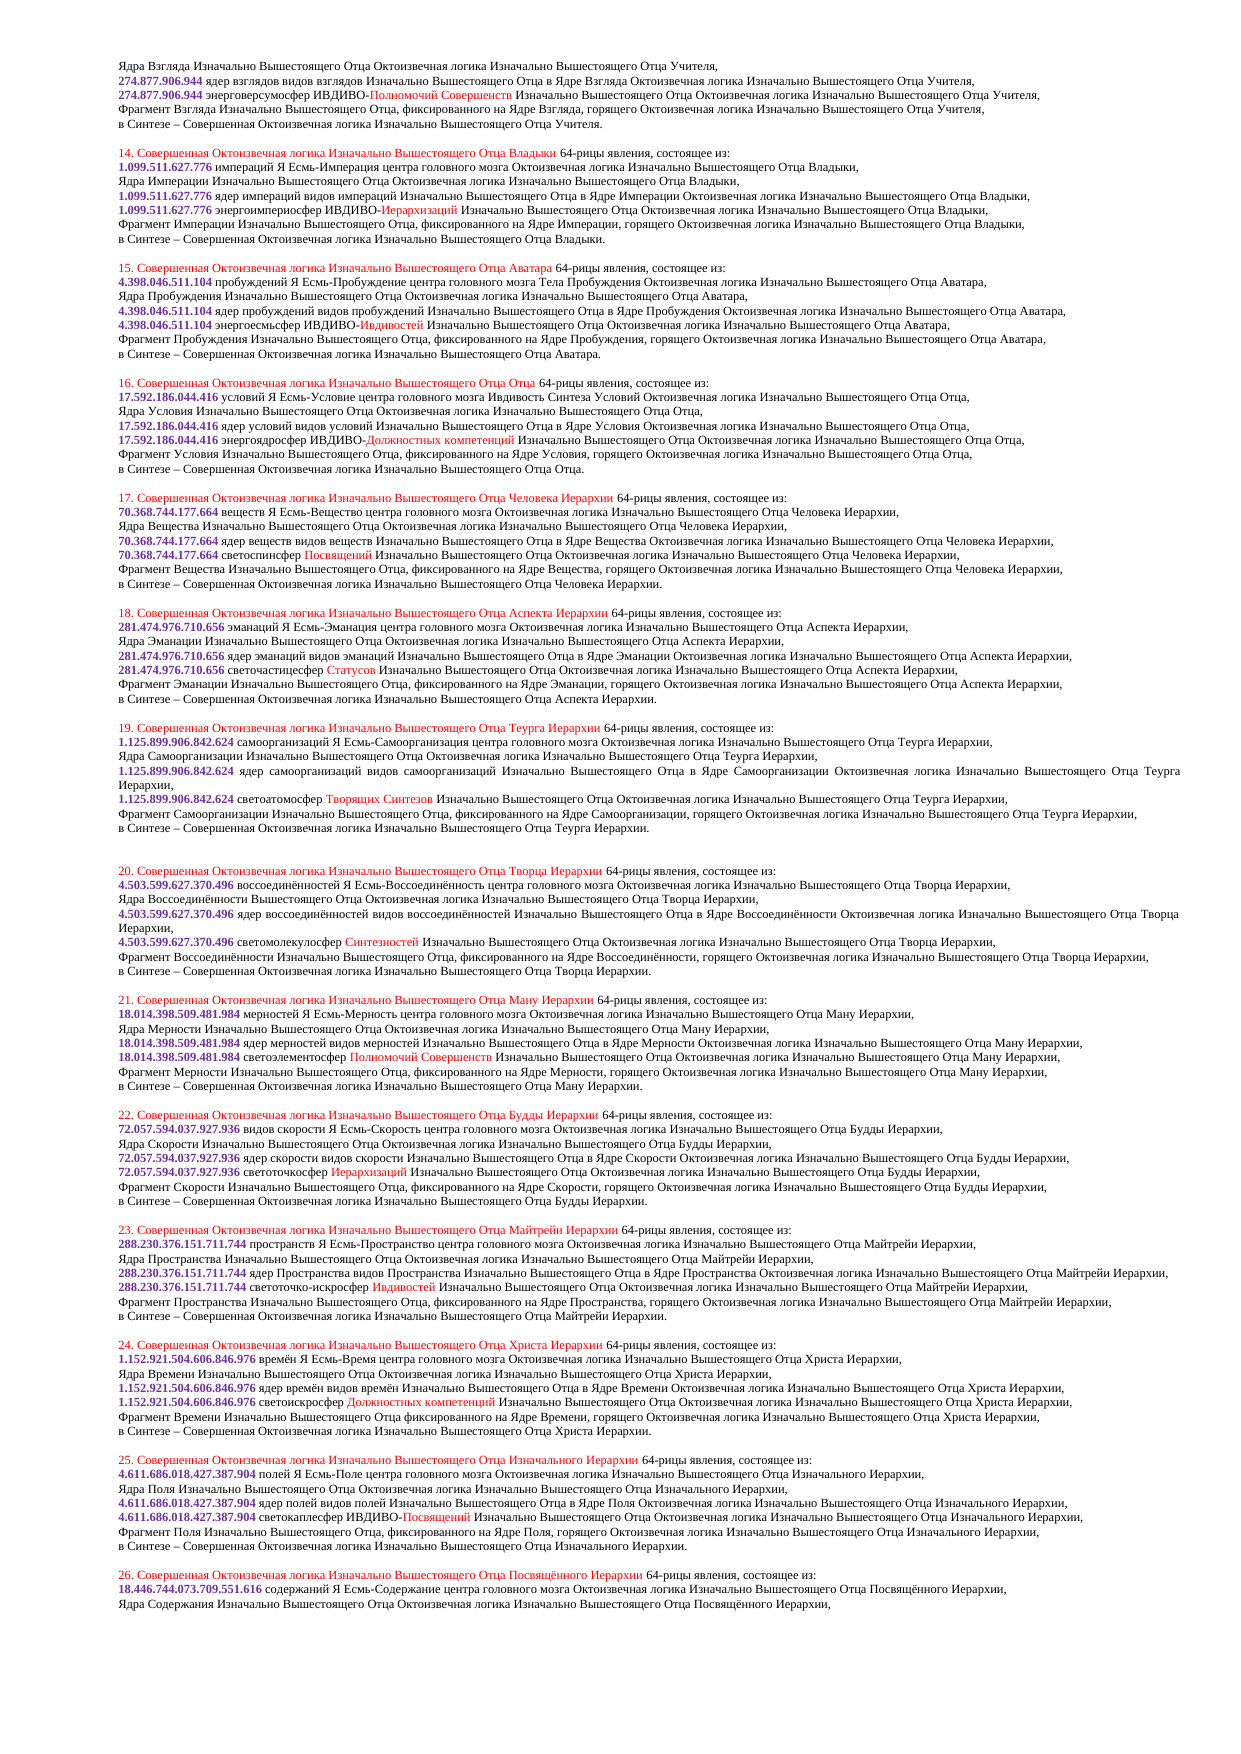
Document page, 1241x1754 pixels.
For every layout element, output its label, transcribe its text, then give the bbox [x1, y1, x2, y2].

text в Синтезе – Совершенная Октоизвечная логика Изначально Вышестоящего Отца Ману Иерархии. [118, 1079, 1181, 1093]
text Фрагмент Воссоединённости Изначально Вышестоящего Отца, фиксированного на Ядре Воссоединённости, горящего Октоизвечная логика Изначально Вышестоящего Отца Творца Иерархии, [118, 949, 1181, 964]
text 1.099.511.627.776 энергоимпериосфер ИВДИВО-Иерархизаций Изначально Вышестоящего Отца Октоизвечная логика Изначально Вышестоящего Отца Владыки, [118, 203, 1181, 217]
text в Синтезе – Совершенная Октоизвечная логика Изначально Вышестоящего Отца Аспекта Иерархии. [118, 692, 1181, 706]
text Фрагмент Эманации Изначально Вышестоящего Отца, фиксированного на Ядре Эманации, горящего Октоизвечная логика Изначально Вышестоящего Отца Аспекта Иерархии, [118, 677, 1181, 692]
text в Синтезе – Совершенная Октоизвечная логика Изначально Вышестоящего Отца Творца Иерархии. [118, 964, 1181, 978]
text 70.368.744.177.664 ядер веществ видов веществ Изначально Вышестоящего Отца в Ядре Вещества Октоизвечная логика Изначально Вышестоящего Отца Человека Иерархии, [118, 533, 1181, 548]
text Ядра Пространства Изначально Вышестоящего Отца Октоизвечная логика Изначально Вышестоящего Отца Майтрейи Иерархии, [118, 1251, 1181, 1266]
text 4.503.599.627.370.496 воссоединённостей Я Есмь-Воссоединённость центра головного мозга Октоизвечная логика Изначально Вышестоящего Отца Творца Иерархии, [118, 878, 1181, 892]
text 25. Совершенная Октоизвечная логика Изначально Вышестоящего Отца Изначального Иерархии 64-рицы явления, состоящее из: [118, 1453, 1181, 1467]
text 18. Совершенная Октоизвечная логика Изначально Вышестоящего Отца Аспекта Иерархии 64-рицы явления, состоящее из: [118, 605, 1181, 620]
text 20. Совершенная Октоизвечная логика Изначально Вышестоящего Отца Творца Иерархии 64-рицы явления, состоящее из: [118, 863, 1181, 878]
text 19. Совершенная Октоизвечная логика Изначально Вышестоящего Отца Теурга Иерархии 64-рицы явления, состоящее из: [118, 720, 1181, 735]
text Ядра Содержания Изначально Вышестоящего Отца Октоизвечная логика Изначально Вышестоящего Отца Посвящённого Иерархии, [118, 1596, 1181, 1611]
text 18.014.398.509.481.984 мерностей Я Есмь-Мерность центра головного мозга Октоизвечная логика Изначально Вышестоящего Отца Ману Иерархии, [118, 1007, 1181, 1021]
text Ядра Вещества Изначально Вышестоящего Отца Октоизвечная логика Изначально Вышестоящего Отца Человека Иерархии, [118, 519, 1181, 533]
text 274.877.906.944 энерговерсумосфер ИВДИВО-Полномочий Совершенств Изначально Вышестоящего Отца Октоизвечная логика Изначально Вышестоящего Отца Учителя, [118, 88, 1181, 102]
text 1.125.899.906.842.624 светоатомосфер Творящих Синтезов Изначально Вышестоящего Отца Октоизвечная логика Изначально Вышестоящего Отца Теурга Иерархии, [118, 792, 1181, 807]
text 17. Совершенная Октоизвечная логика Изначально Вышестоящего Отца Человека Иерархии 64-рицы явления, состоящее из: [118, 490, 1181, 505]
text 21. Совершенная Октоизвечная логика Изначально Вышестоящего Отца Ману Иерархии 64-рицы явления, состоящее из: [118, 993, 1181, 1007]
text 72.057.594.037.927.936 светоточкосфер Иерархизаций Изначально Вышестоящего Отца Октоизвечная логика Изначально Вышестоящего Отца Будды Иерархии, [118, 1165, 1181, 1179]
text Ядра Времени Изначально Вышестоящего Отца Октоизвечная логика Изначально Вышестоящего Отца Христа Иерархии, [118, 1366, 1181, 1381]
text 1.152.921.504.606.846.976 времён Я Есмь-Время центра головного мозга Октоизвечная логика Изначально Вышестоящего Отца Христа Иерархии, [118, 1352, 1181, 1366]
text 4.611.686.018.427.387.904 ядер полей видов полей Изначально Вышестоящего Отца в Ядре Поля Октоизвечная логика Изначально Вышестоящего Отца Изначального Иерархии, [118, 1496, 1181, 1510]
text 18.014.398.509.481.984 ядер мерностей видов мерностей Изначально Вышестоящего Отца в Ядре Мерности Октоизвечная логика Изначально Вышестоящего Отца Ману Иерархии, [118, 1036, 1181, 1050]
text в Синтезе – Совершенная Октоизвечная логика Изначально Вышестоящего Отца Изначального Иерархии. [118, 1539, 1181, 1553]
text 281.474.976.710.656 эманаций Я Есмь-Эманация центра головного мозга Октоизвечная логика Изначально Вышестоящего Отца Аспекта Иерархии, [118, 620, 1181, 634]
text 274.877.906.944 ядер взглядов видов взглядов Изначально Вышестоящего Отца в Ядре Взгляда Октоизвечная логика Изначально Вышестоящего Отца Учителя, [118, 73, 1181, 88]
text Фрагмент Пробуждения Изначально Вышестоящего Отца, фиксированного на Ядре Пробуждения, горящего Октоизвечная логика Изначально Вышестоящего Отца Аватара, [118, 332, 1181, 347]
text 22. Совершенная Октоизвечная логика Изначально Вышестоящего Отца Будды Иерархии 64-рицы явления, состоящее из: [118, 1108, 1181, 1122]
text Ядра Поля Изначально Вышестоящего Отца Октоизвечная логика Изначально Вышестоящего Отца Изначального Иерархии, [118, 1481, 1181, 1496]
text Фрагмент Скорости Изначально Вышестоящего Отца, фиксированного на Ядре Скорости, горящего Октоизвечная логика Изначально Вышестоящего Отца Будды Иерархии, [118, 1179, 1181, 1194]
text 4.398.046.511.104 ядер пробуждений видов пробуждений Изначально Вышестоящего Отца в Ядре Пробуждения Октоизвечная логика Изначально Вышестоящего Отца Аватара, [118, 303, 1181, 318]
text Ядра Взгляда Изначально Вышестоящего Отца Октоизвечная логика Изначально Вышестоящего Отца Учителя, [118, 59, 1181, 73]
text 288.230.376.151.711.744 ядер Пространства видов Пространства Изначально Вышестоящего Отца в Ядре Пространства Октоизвечная логика Изначально Вышестоящего Отца Майтрейи Иерархии, [118, 1266, 1181, 1280]
text Фрагмент Имперации Изначально Вышестоящего Отца, фиксированного на Ядре Имперации, горящего Октоизвечная логика Изначально Вышестоящего Отца Владыки, [118, 217, 1181, 232]
text 288.230.376.151.711.744 светоточко-искросфер Ивдивостей Изначально Вышестоящего Отца Октоизвечная логика Изначально Вышестоящего Отца Майтрейи Иерархии, [118, 1280, 1181, 1294]
text 70.368.744.177.664 светоспинсфер Посвящений Изначально Вышестоящего Отца Октоизвечная логика Изначально Вышестоящего Отца Человека Иерархии, [118, 548, 1181, 562]
text Фрагмент Самоорганизации Изначально Вышестоящего Отца, фиксированного на Ядре Самоорганизации, горящего Октоизвечная логика Изначально Вышестоящего Отца Теурга Иерархии, [118, 807, 1181, 821]
text 17.592.186.044.416 ядер условий видов условий Изначально Вышестоящего Отца в Ядре Условия Октоизвечная логика Изначально Вышестоящего Отца Отца, [118, 418, 1181, 433]
text 4.611.686.018.427.387.904 светокаплесфер ИВДИВО-Посвящений Изначально Вышестоящего Отца Октоизвечная логика Изначально Вышестоящего Отца Изначального Иерархии, [118, 1510, 1181, 1524]
text 14. Совершенная Октоизвечная логика Изначально Вышестоящего Отца Владыки 64-рицы явления, состоящее из: [118, 145, 1181, 160]
text в Синтезе – Совершенная Октоизвечная логика Изначально Вышестоящего Отца Отца. [118, 462, 1181, 476]
text 4.503.599.627.370.496 ядер воссоединённостей видов воссоединённостей Изначально Вышестоящего Отца в Ядре Воссоединённости Октоизвечная логика Изначально Вышестоящего Отца Творца Иерархии, [118, 906, 1181, 935]
text Фрагмент Условия Изначально Вышестоящего Отца, фиксированного на Ядре Условия, горящего Октоизвечная логика Изначально Вышестоящего Отца Отца, [118, 447, 1181, 462]
text в Синтезе – Совершенная Октоизвечная логика Изначально Вышестоящего Отца Теурга Иерархии. [118, 821, 1181, 835]
text 18.014.398.509.481.984 светоэлементосфер Полномочий Совершенств Изначально Вышестоящего Отца Октоизвечная логика Изначально Вышестоящего Отца Ману Иерархии, [118, 1050, 1181, 1064]
text 288.230.376.151.711.744 пространств Я Есмь-Пространство центра головного мозга Октоизвечная логика Изначально Вышестоящего Отца Майтрейи Иерархии, [118, 1237, 1181, 1251]
text Фрагмент Поля Изначально Вышестоящего Отца, фиксированного на Ядре Поля, горящего Октоизвечная логика Изначально Вышестоящего Отца Изначального Иерархии, [118, 1524, 1181, 1539]
text Ядра Условия Изначально Вышестоящего Отца Октоизвечная логика Изначально Вышестоящего Отца Отца, [118, 404, 1181, 418]
text 72.057.594.037.927.936 видов скорости Я Есмь-Скорость центра головного мозга Октоизвечная логика Изначально Вышестоящего Отца Будды Иерархии, [118, 1122, 1181, 1136]
text 16. Совершенная Октоизвечная логика Изначально Вышестоящего Отца Отца 64-рицы явления, состоящее из: [118, 375, 1181, 390]
text в Синтезе – Совершенная Октоизвечная логика Изначально Вышестоящего Отца Христа Иерархии. [118, 1424, 1181, 1438]
text 4.398.046.511.104 энергоесмьсфер ИВДИВО-Ивдивостей Изначально Вышестоящего Отца Октоизвечная логика Изначально Вышестоящего Отца Аватара, [118, 318, 1181, 332]
text 1.099.511.627.776 ядер импераций видов импераций Изначально Вышестоящего Отца в Ядре Имперации Октоизвечная логика Изначально Вышестоящего Отца Владыки, [118, 188, 1181, 203]
text 72.057.594.037.927.936 ядер скорости видов скорости Изначально Вышестоящего Отца в Ядре Скорости Октоизвечная логика Изначально Вышестоящего Отца Будды Иерархии, [118, 1151, 1181, 1165]
text Фрагмент Вещества Изначально Вышестоящего Отца, фиксированного на Ядре Вещества, горящего Октоизвечная логика Изначально Вышестоящего Отца Человека Иерархии, [118, 562, 1181, 577]
text 4.611.686.018.427.387.904 полей Я Есмь-Поле центра головного мозга Октоизвечная логика Изначально Вышестоящего Отца Изначального Иерархии, [118, 1467, 1181, 1481]
text Ядра Скорости Изначально Вышестоящего Отца Октоизвечная логика Изначально Вышестоящего Отца Будды Иерархии, [118, 1136, 1181, 1151]
text 15. Совершенная Октоизвечная логика Изначально Вышестоящего Отца Аватара 64-рицы явления, состоящее из: [118, 260, 1181, 275]
text в Синтезе – Совершенная Октоизвечная логика Изначально Вышестоящего Отца Будды Иерархии. [118, 1194, 1181, 1208]
text 23. Совершенная Октоизвечная логика Изначально Вышестоящего Отца Майтрейи Иерархии 64-рицы явления, состоящее из: [118, 1223, 1181, 1237]
text в Синтезе – Совершенная Октоизвечная логика Изначально Вышестоящего Отца Человека Иерархии. [118, 577, 1181, 591]
text 1.125.899.906.842.624 самоорганизаций Я Есмь-Самоорганизация центра головного мозга Октоизвечная логика Изначально Вышестоящего Отца Теурга Иерархии, [118, 735, 1181, 749]
text в Синтезе – Совершенная Октоизвечная логика Изначально Вышестоящего Отца Аватара. [118, 347, 1181, 361]
text 17.592.186.044.416 условий Я Есмь-Условие центра головного мозга Ивдивость Синтеза Условий Октоизвечная логика Изначально Вышестоящего Отца Отца, [118, 390, 1181, 404]
text 1.099.511.627.776 импераций Я Есмь-Имперация центра головного мозга Октоизвечная логика Изначально Вышестоящего Отца Владыки, [118, 160, 1181, 174]
text 281.474.976.710.656 ядер эманаций видов эманаций Изначально Вышестоящего Отца в Ядре Эманации Октоизвечная логика Изначально Вышестоящего Отца Аспекта Иерархии, [118, 648, 1181, 663]
text Фрагмент Пространства Изначально Вышестоящего Отца, фиксированного на Ядре Пространства, горящего Октоизвечная логика Изначально Вышестоящего Отца Майтрейи Иерархии, [118, 1294, 1181, 1309]
text Ядра Эманации Изначально Вышестоящего Отца Октоизвечная логика Изначально Вышестоящего Отца Аспекта Иерархии, [118, 634, 1181, 648]
text Фрагмент Взгляда Изначально Вышестоящего Отца, фиксированного на Ядре Взгляда, горящего Октоизвечная логика Изначально Вышестоящего Отца Учителя, [118, 102, 1181, 117]
text в Синтезе – Совершенная Октоизвечная логика Изначально Вышестоящего Отца Владыки. [118, 232, 1181, 246]
text Фрагмент Времени Изначально Вышестоящего Отца фиксированного на Ядре Времени, горящего Октоизвечная логика Изначально Вышестоящего Отца Христа Иерархии, [118, 1409, 1181, 1424]
text 70.368.744.177.664 веществ Я Есмь-Вещество центра головного мозга Октоизвечная логика Изначально Вышестоящего Отца Человека Иерархии, [118, 505, 1181, 519]
text 4.398.046.511.104 пробуждений Я Есмь-Пробуждение центра головного мозга Тела Пробуждения Октоизвечная логика Изначально Вышестоящего Отца Аватара, [118, 275, 1181, 289]
text 4.503.599.627.370.496 светомолекулосфер Синтезностей Изначально Вышестоящего Отца Октоизвечная логика Изначально Вышестоящего Отца Творца Иерархии, [118, 935, 1181, 949]
text Ядра Пробуждения Изначально Вышестоящего Отца Октоизвечная логика Изначально Вышестоящего Отца Аватара, [118, 289, 1181, 303]
text Ядра Мерности Изначально Вышестоящего Отца Октоизвечная логика Изначально Вышестоящего Отца Ману Иерархии, [118, 1021, 1181, 1036]
text Ядра Воссоединённости Вышестоящего Отца Октоизвечная логика Изначально Вышестоящего Отца Творца Иерархии, [118, 892, 1181, 906]
text 1.152.921.504.606.846.976 ядер времён видов времён Изначально Вышестоящего Отца в Ядре Времени Октоизвечная логика Изначально Вышестоящего Отца Христа Иерархии, [118, 1381, 1181, 1395]
text в Синтезе – Совершенная Октоизвечная логика Изначально Вышестоящего Отца Майтрейи Иерархии. [118, 1309, 1181, 1323]
text 18.446.744.073.709.551.616 содержаний Я Есмь-Содержание центра головного мозга Октоизвечная логика Изначально Вышестоящего Отца Посвящённого Иерархии, [118, 1582, 1181, 1596]
text Ядра Имперации Изначально Вышестоящего Отца Октоизвечная логика Изначально Вышестоящего Отца Владыки, [118, 174, 1181, 188]
text 1.125.899.906.842.624 ядер самоорганизаций видов самоорганизаций Изначально Вышестоящего Отца в Ядре Самоорганизации Октоизвечная логика Изначально Вышестоящего Отца Теурга Иерархии, [118, 763, 1181, 792]
text 281.474.976.710.656 светочастицесфер Статусов Изначально Вышестоящего Отца Октоизвечная логика Изначально Вышестоящего Отца Аспекта Иерархии, [118, 663, 1181, 677]
text 24. Совершенная Октоизвечная логика Изначально Вышестоящего Отца Христа Иерархии 64-рицы явления, состоящее из: [118, 1338, 1181, 1352]
text 26. Совершенная Октоизвечная логика Изначально Вышестоящего Отца Посвящённого Иерархии 64-рицы явления, состоящее из: [118, 1568, 1181, 1582]
text Ядра Самоорганизации Изначально Вышестоящего Отца Октоизвечная логика Изначально Вышестоящего Отца Теурга Иерархии, [118, 749, 1181, 763]
text Фрагмент Мерности Изначально Вышестоящего Отца, фиксированного на Ядре Мерности, горящего Октоизвечная логика Изначально Вышестоящего Отца Ману Иерархии, [118, 1064, 1181, 1079]
text 1.152.921.504.606.846.976 светоискросфер Должностных компетенций Изначально Вышестоящего Отца Октоизвечная логика Изначально Вышестоящего Отца Христа Иерархии, [118, 1395, 1181, 1409]
text в Синтезе – Совершенная Октоизвечная логика Изначально Вышестоящего Отца Учителя. [118, 117, 1181, 131]
text 17.592.186.044.416 энергоядросфер ИВДИВО-Должностных компетенций Изначально Вышестоящего Отца Октоизвечная логика Изначально Вышестоящего Отца Отца, [118, 433, 1181, 447]
